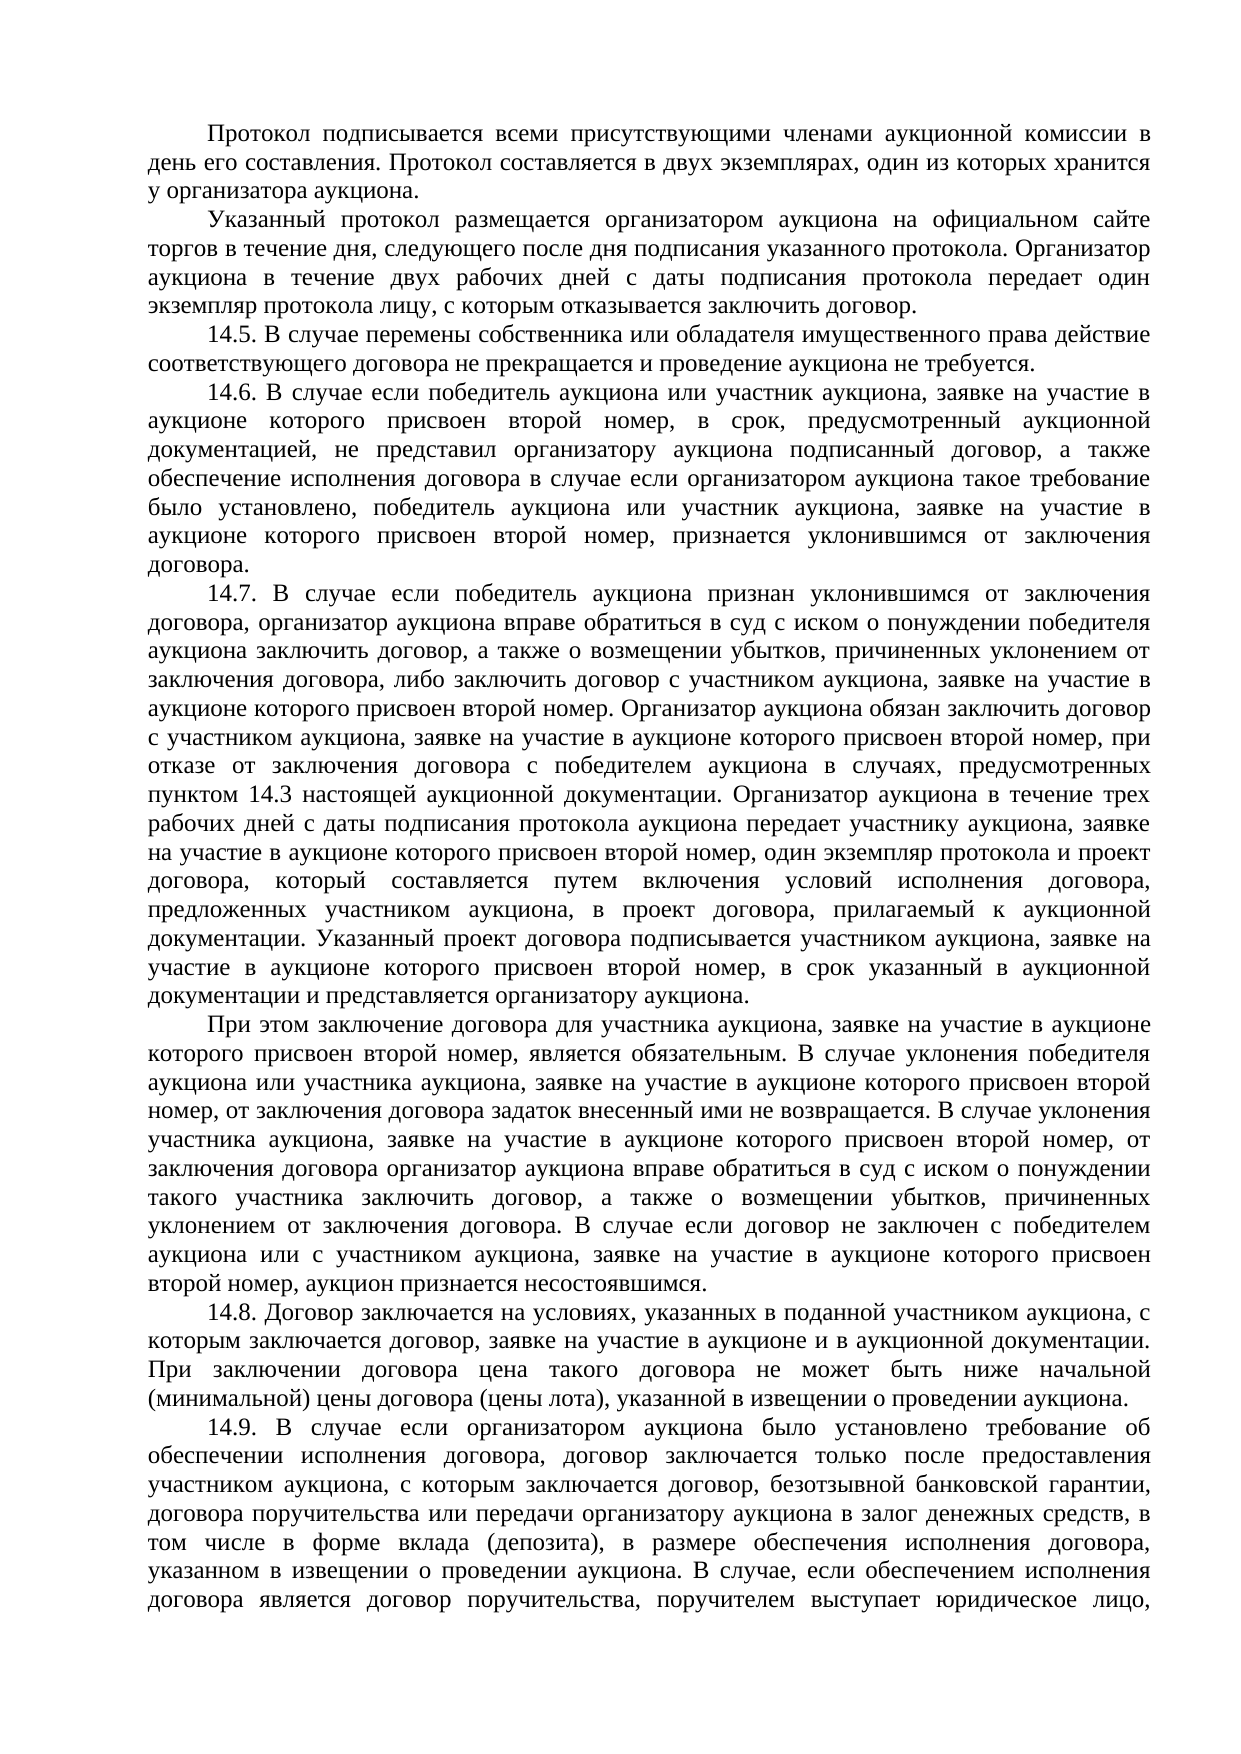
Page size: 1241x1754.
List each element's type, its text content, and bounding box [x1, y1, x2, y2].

title Указанный протокол размещается организатором аукциона на официальном сайте торгов в течение дня, следующего после дня подписания указанного протокола. Организатор аукциона в течение двух рабочих дней с даты подписания протокола передает один экземпляр протокола лицу, с которым отказывается заключить договор. [148, 204, 1152, 319]
title Протокол подписывается всеми присутствующими членами аукционной комиссии в день его составления. Протокол составляется в двух экземплярах, один из которых хранится у организатора аукциона. [148, 118, 1152, 204]
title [148, 1412, 1152, 1613]
title 14.7. В случае если победитель аукциона признан уклонившимся от заключения договора, организатор аукциона вправе обратиться в суд с иском о понуждении победителя аукциона заключить договор, а также о возмещении убытков, причиненных уклонением от заключения договора, либо заключить договор с участником аукциона, заявке на участие в аукционе которого присвоен второй номер. Организатор аукциона обязан заключить договор с участником аукциона, заявке на участие в аукционе которого присвоен второй номер, при отказе от заключения договора с победителем аукциона в случаях, предусмотренных пунктом 14.3 настоящей аукционной документации. Организатор аукциона в течение трех рабочих дней с даты подписания протокола аукциона передает участнику аукциона, заявке на участие в аукционе которого присвоен второй номер, один экземпляр протокола и проект договора, который составляется путем включения условий исполнения договора, предложенных участником аукциона, в проект договора, прилагаемый к аукционной документации. Указанный проект договора подписывается участником аукциона, заявке на участие в аукционе которого присвоен второй номер, в срок указанный в аукционной документации и представляется организатору аукциона. [148, 578, 1152, 1009]
title 14.8. Договор заключается на условиях, указанных в поданной участником аукциона, с которым заключается договор, заявке на участие в аукционе и в аукционной документации. При заключении договора цена такого договора не может быть ниже начальной (минимальной) цены договора (цены лота), указанной в извещении о проведении аукциона. [148, 1297, 1152, 1412]
title 14.5. В случае перемены собственника или обладателя имущественного права действие соответствующего договора не прекращается и проведение аукциона не требуется. [148, 319, 1152, 377]
title 14.6. В случае если победитель аукциона или участник аукциона, заявке на участие в аукционе которого присвоен второй номер, в срок, предусмотренный аукционной документацией, не представил организатору аукциона подписанный договор, а также обеспечение исполнения договора в случае если организатором аукциона такое требование было установлено, победитель аукциона или участник аукциона, заявке на участие в аукционе которого присвоен второй номер, признается уклонившимся от заключения договора. [148, 377, 1152, 578]
title При этом заключение договора для участника аукциона, заявке на участие в аукционе которого присвоен второй номер, является обязательным. В случае уклонения победителя аукциона или участника аукциона, заявке на участие в аукционе которого присвоен второй номер, от заключения договора задаток внесенный ими не возвращается. В случае уклонения участника аукциона, заявке на участие в аукционе которого присвоен второй номер, от заключения договора организатор аукциона вправе обратиться в суд с иском о понуждении такого участника заключить договор, а также о возмещении убытков, причиненных уклонением от заключения договора. В случае если договор не заключен с победителем аукциона или с участником аукциона, заявке на участие в аукционе которого присвоен второй номер, аукцион признается несостоявшимся. [148, 1009, 1152, 1297]
